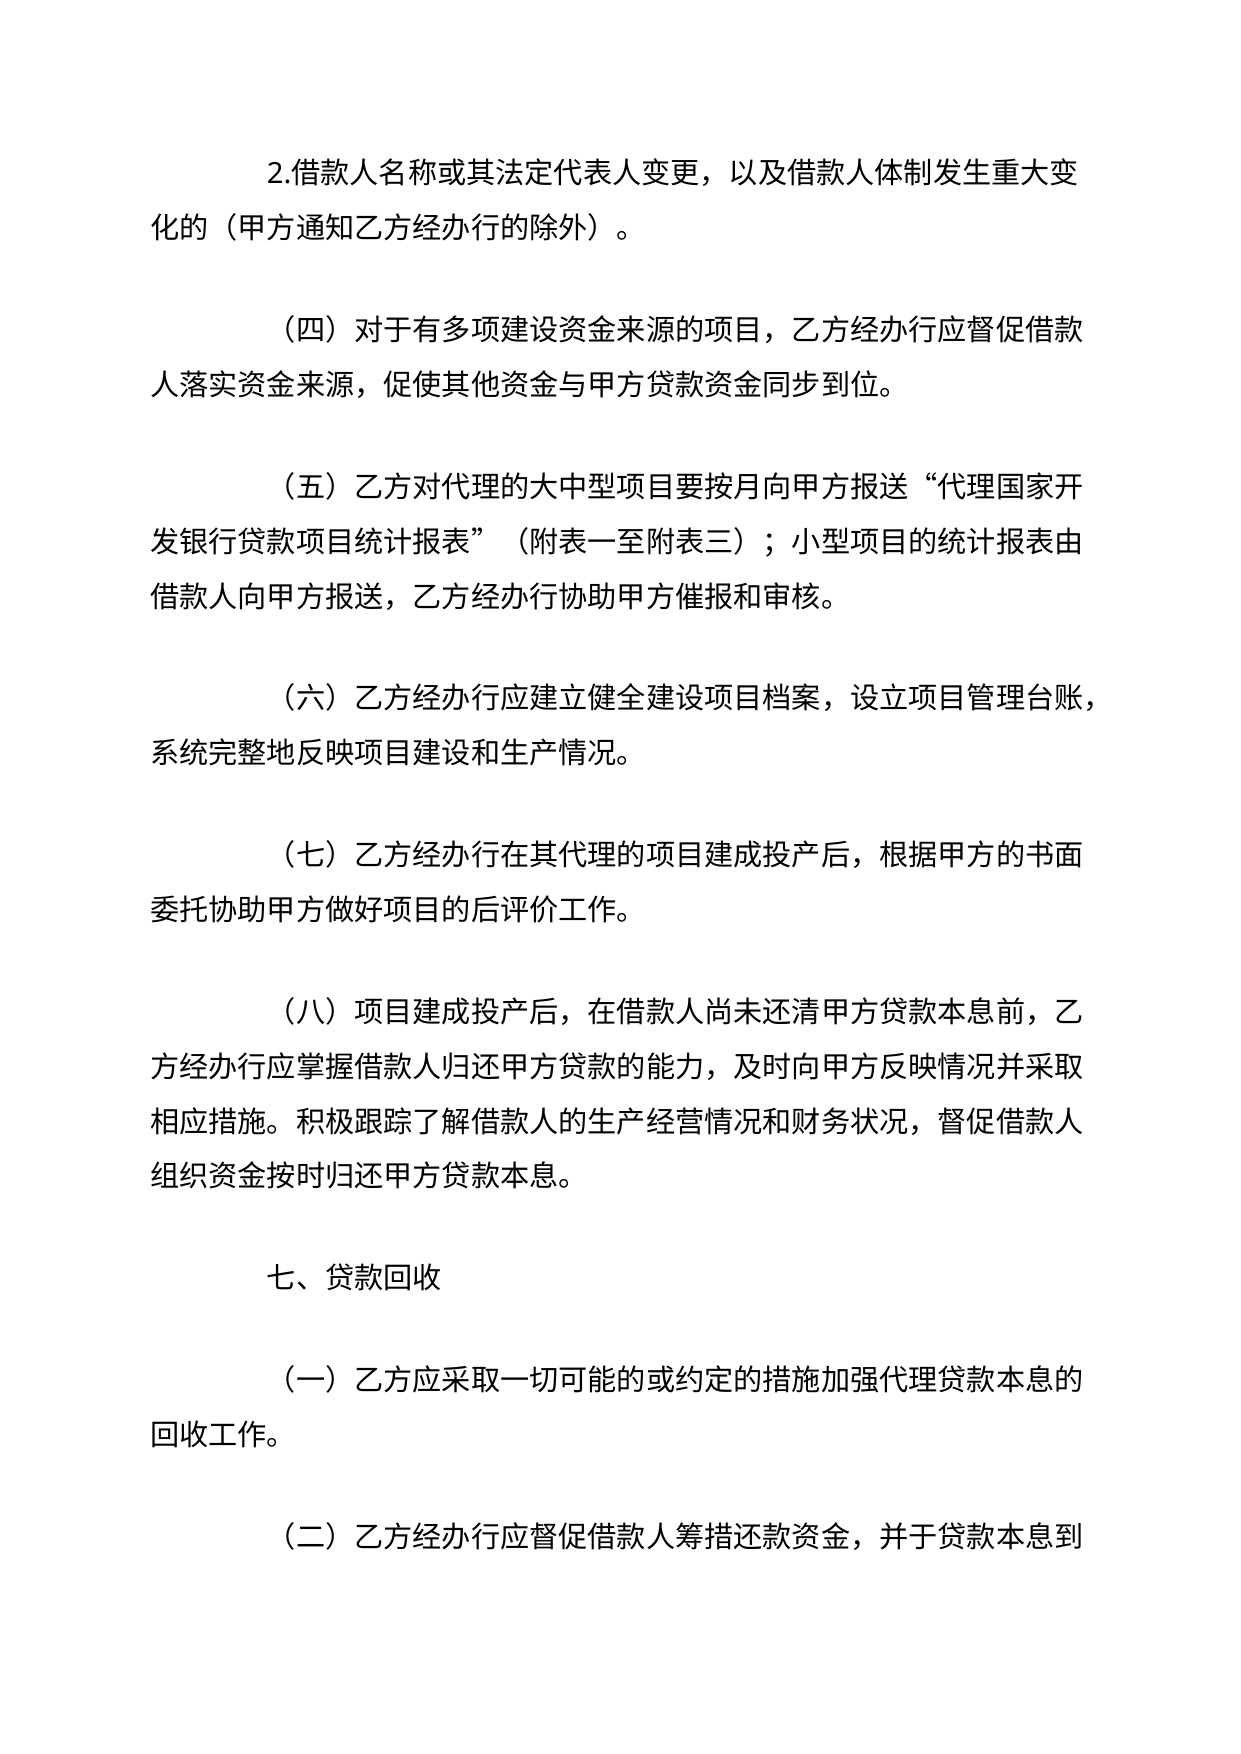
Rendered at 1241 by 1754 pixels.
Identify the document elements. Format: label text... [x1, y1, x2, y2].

text （七）乙方经办行在其代理的项目建成投产后，根据甲方的书面委托协助甲方做好项目的后评价工作。 [150, 832, 1090, 929]
text （六）乙方经办行应建立健全建设项目档案，设立项目管理台账，系统完整地反映项目建设和生产情况。 [150, 675, 1090, 772]
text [150, 1513, 1090, 1556]
text （八）项目建成投产后，在借款人尚未还清甲方贷款本息前，乙方经办行应掌握借款人归还甲方贷款的能力，及时向甲方反映情况并采取相应措施。积极跟踪了解借款人的生产经营情况和财务状况，督促借款人组织资金按时归还甲方贷款本息。 [150, 988, 1090, 1195]
text （一）乙方应采取一切可能的或约定的措施加强代理贷款本息的回收工作。 [150, 1357, 1090, 1454]
text （四）对于有多项建设资金来源的项目，乙方经办行应督促借款人落实资金来源，促使其他资金与甲方贷款资金同步到位。 [150, 307, 1090, 404]
text （五）乙方对代理的大中型项目要按月向甲方报送“代理国家开发银行贷款项目统计报表”（附表一至附表三）；小型项目的统计报表由借款人向甲方报送，乙方经办行协助甲方催报和审核。 [150, 463, 1090, 616]
text 七、贷款回收 [150, 1255, 1090, 1297]
text 2.借款人名称或其法定代表人变更，以及借款人体制发生重大变化的（甲方通知乙方经办行的除外）。 [150, 150, 1090, 247]
